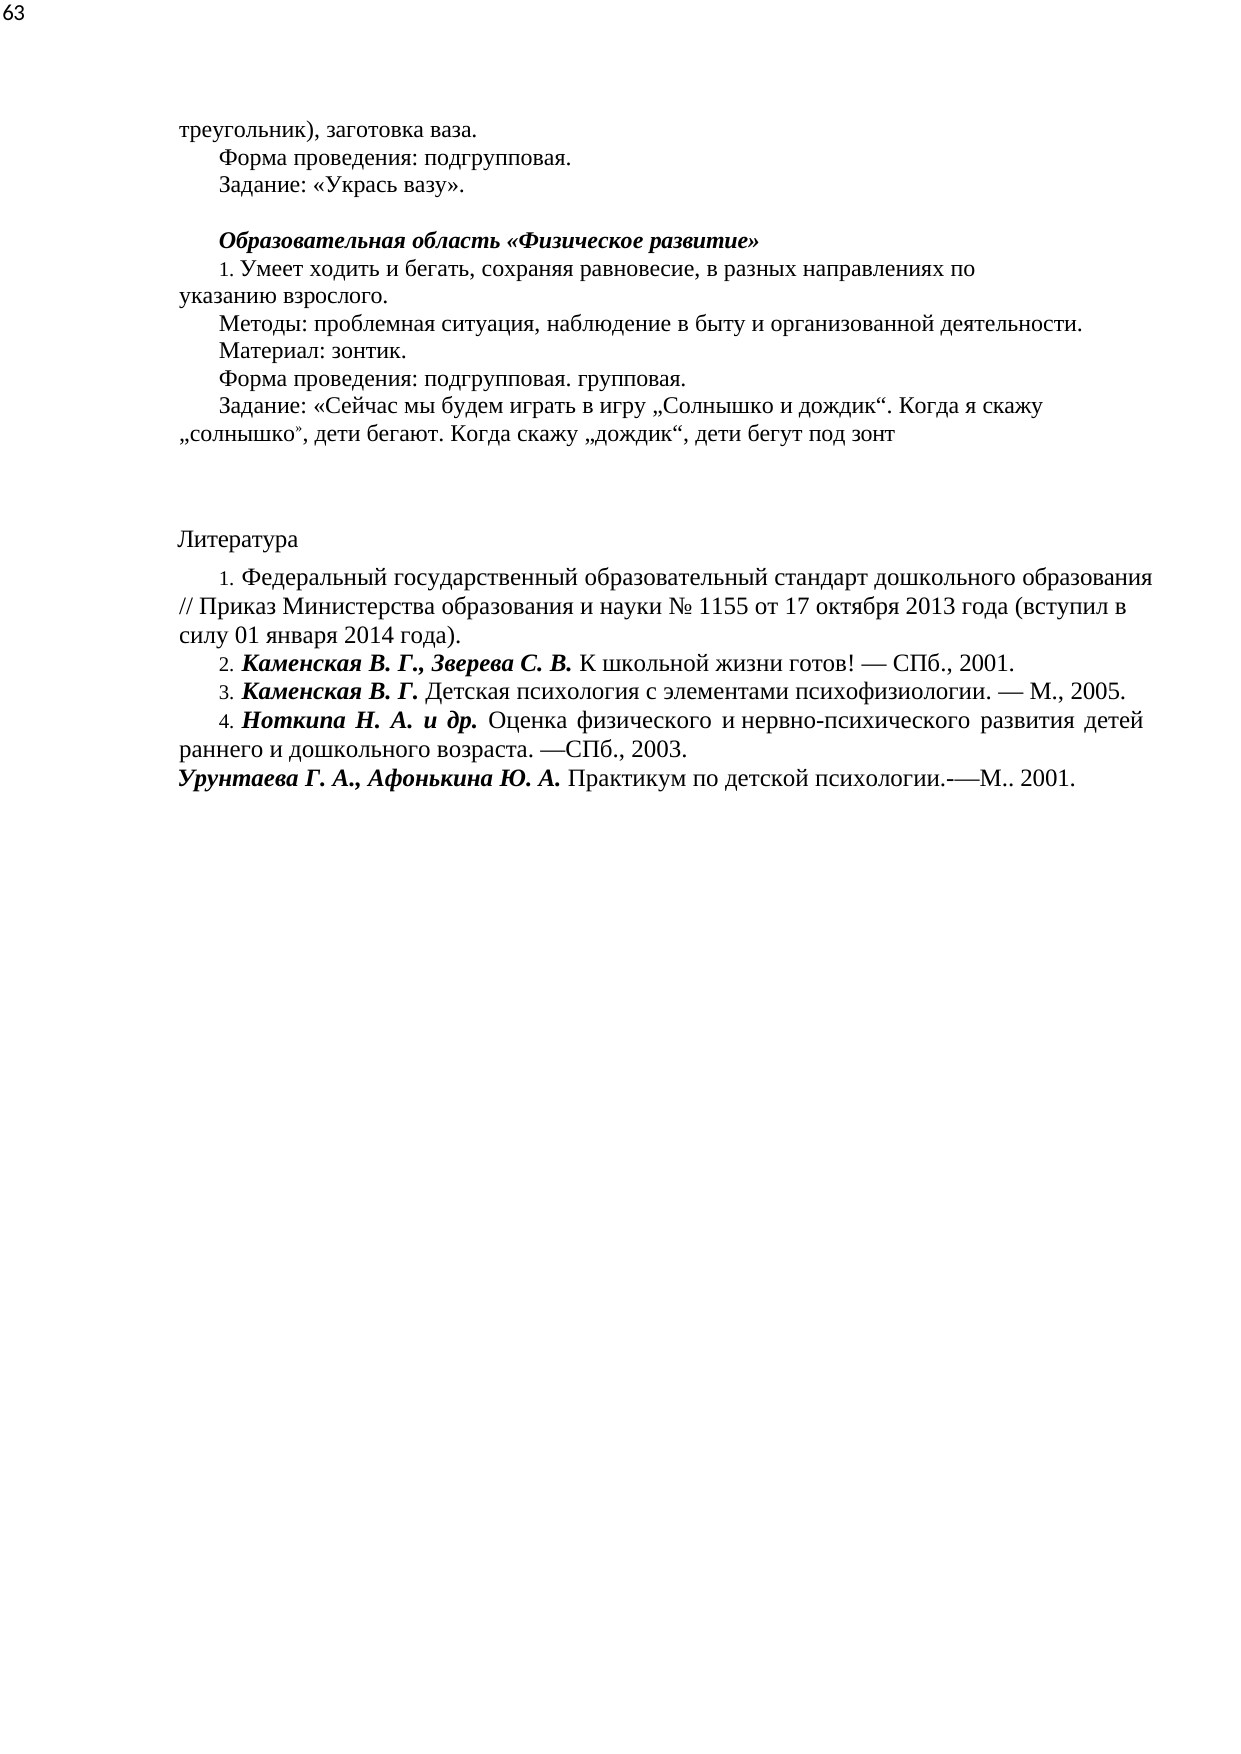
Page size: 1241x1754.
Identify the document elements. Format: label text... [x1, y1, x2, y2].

text Литература [177, 524, 1240, 553]
text Форма проведения: подгрупповая. Задание: «Укрась вазу». [218, 143, 654, 198]
list Ноткипа Н. А. и др. Оценка физического и нервно-психического развития детей раннего и дошкольного возраста. —СПб., 2003. [179, 706, 1151, 763]
text // Приказ Министерства образования и науки № 1155 от 17 октября 2013 года (вступил в силу 01 января 2014 года). [179, 591, 1145, 648]
list Умеет ходить и бегать, сохраняя равновесие, в разных направлениях по указанию взрослого. [179, 254, 1079, 309]
subtitle Образовательная область «Физическое развитие» [218, 226, 1240, 254]
text Задание: «Сейчас мы будем играть в игру „Солнышко и дождик“. Когда я скажу [218, 391, 1240, 419]
list Каменская В. Г. Детская психология с элементами психофизиологии. — М., 2005. [218, 677, 1240, 706]
list Федеральный государственный образовательный стандарт дошкольного образования [218, 562, 1240, 591]
text Форма проведения: подгрупповая. групповая. [218, 364, 1240, 391]
list Каменская В. Г., Зверева С. В. К школьной жизни готов! — СПб., 2001. [218, 648, 1240, 677]
text „солнышко», дети бегают. Когда скажу „дождик“, дети бегут под зонт [179, 419, 1240, 447]
text Методы: проблемная ситуация, наблюдение в быту и организованной деятельности. Материал: зонтик. [218, 309, 1145, 364]
text треугольник), заготовка ваза. [179, 115, 1240, 143]
text Урунтаева Г. А., Афонькина Ю. А. Практикум по детской психологии.-—М.. 2001. [177, 763, 1240, 792]
